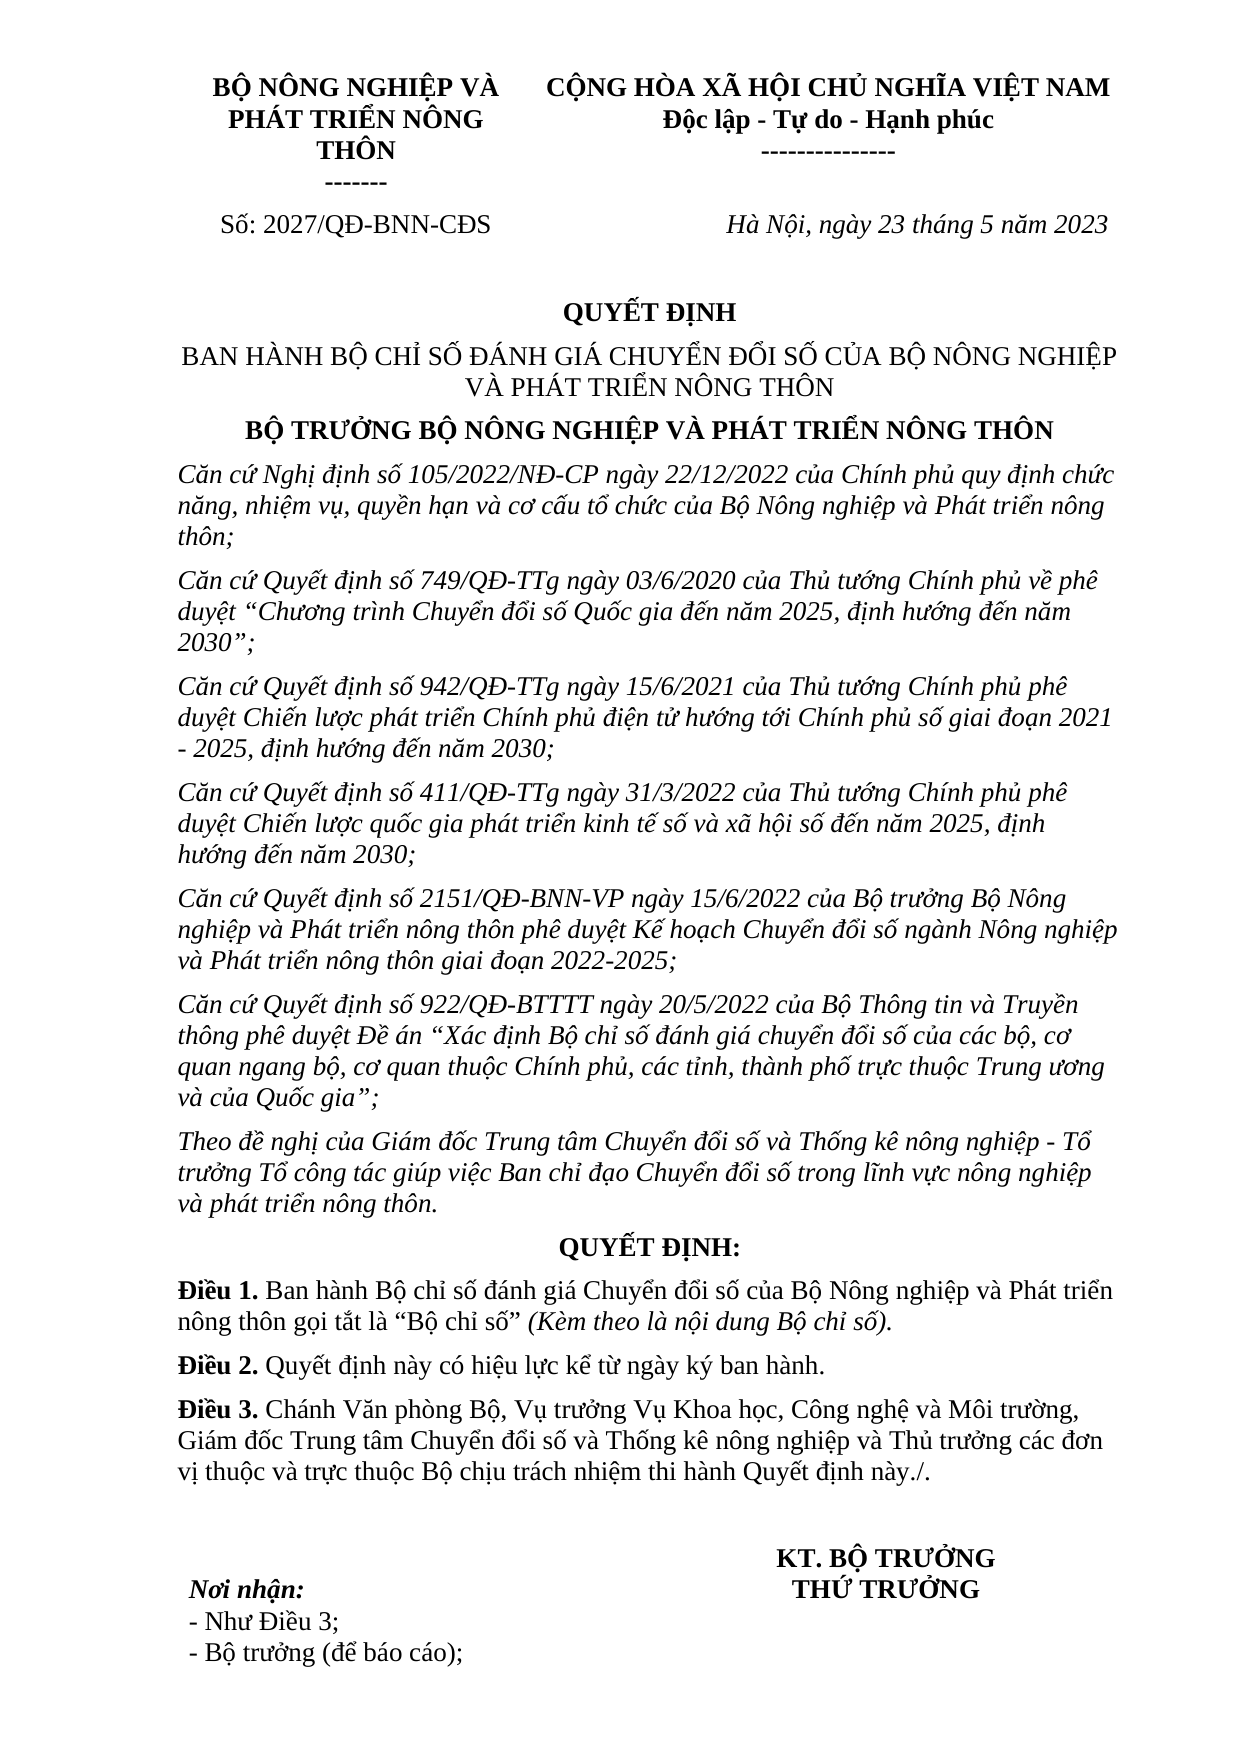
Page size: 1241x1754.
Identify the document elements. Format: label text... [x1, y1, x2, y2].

text Căn cứ Quyết định số 2151/QĐ-BNN-VP ngày 15/6/2022 của Bộ trưởng Bộ Nông nghiệp và Phát triển nông thôn phê duyệt Kế hoạch Chuyển đổi số ngành Nông nghiệp và Phát triển nông thôn giai đoạn 2022-2025; [177, 882, 1122, 975]
text Căn cứ Quyết định số 942/QĐ-TTg ngày 15/6/2021 của Thủ tướng Chính phủ phê duyệt Chiến lược phát triển Chính phủ điện tử hướng tới Chính phủ số giai đoạn 2021 - 2025, định hướng đến năm 2030; [177, 670, 1122, 763]
text QUYẾT ĐỊNH [177, 296, 1122, 327]
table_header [177, 1530, 649, 1667]
text Căn cứ Quyết định số 411/QĐ-TTg ngày 31/3/2022 của Thủ tướng Chính phủ phê duyệt Chiến lược quốc gia phát triển kinh tế số và xã hội số đến năm 2025, định hướng đến năm 2030; [177, 776, 1122, 869]
text Điều 1. Ban hành Bộ chỉ số đánh giá Chuyển đổi số của Bộ Nông nghiệp và Phát triển nông thôn gọi tắt là “Bộ chỉ số” (Kèm theo là nội dung Bộ chỉ số). [177, 1274, 1122, 1337]
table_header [650, 1530, 1122, 1667]
text Điều 2. Quyết định này có hiệu lực kể từ ngày ký ban hành. [177, 1349, 1122, 1380]
text Căn cứ Quyết định số 922/QĐ-BTTTT ngày 20/5/2022 của Bộ Thông tin và Truyền thông phê duyệt Đề án “Xác định Bộ chỉ số đánh giá chuyển đổi số của các bộ, cơ quan ngang bộ, cơ quan thuộc Chính phủ, các tỉnh, thành phố trực thuộc Trung ương và của Quốc gia”; [177, 988, 1122, 1112]
text Theo đề nghị của Giám đốc Trung tâm Chuyển đổi số và Thống kê nông nghiệp - Tổ trưởng Tổ công tác giúp việc Ban chỉ đạo Chuyển đổi số trong lĩnh vực nông nghiệp và phát triển nông thôn. [177, 1125, 1122, 1218]
table_cell Hà Nội, ngày 23 tháng 5 năm 2023 [534, 196, 1122, 240]
text Điều 3. Chánh Văn phòng Bộ, Vụ trưởng Vụ Khoa học, Công nghệ và Môi trường, Giám đốc Trung tâm Chuyển đổi số và Thống kê nông nghiệp và Thủ trưởng các đơn vị thuộc và trực thuộc Bộ chịu trách nhiệm thi hành Quyết định này./. [177, 1393, 1122, 1486]
table_header CỘNG HÒA XÃ HỘI CHỦ NGHĨA VIỆT NAM Độc lập - Tự do - Hạnh phúc --------------- [534, 59, 1122, 196]
table_header BỘ NÔNG NGHIỆP VÀ PHÁT TRIỂN NÔNG THÔN ------- [177, 59, 534, 196]
text QUYẾT ĐỊNH: [177, 1231, 1122, 1262]
text Căn cứ Quyết định số 749/QĐ-TTg ngày 03/6/2020 của Thủ tướng Chính phủ về phê duyệt “Chương trình Chuyển đổi số Quốc gia đến năm 2025, định hướng đến năm 2030”; [177, 564, 1122, 657]
text BAN HÀNH BỘ CHỈ SỐ ĐÁNH GIÁ CHUYỂN ĐỔI SỐ CỦA BỘ NÔNG NGHIỆP VÀ PHÁT TRIỂN NÔNG THÔN [177, 339, 1122, 402]
table_cell Số: 2027/QĐ-BNN-CĐS [177, 196, 534, 240]
text Căn cứ Nghị định số 105/2022/NĐ-CP ngày 22/12/2022 của Chính phủ quy định chức năng, nhiệm vụ, quyền hạn và cơ cấu tổ chức của Bộ Nông nghiệp và Phát triển nông thôn; [177, 458, 1122, 551]
text BỘ TRƯỞNG BỘ NÔNG NGHIỆP VÀ PHÁT TRIỂN NÔNG THÔN [177, 414, 1122, 446]
